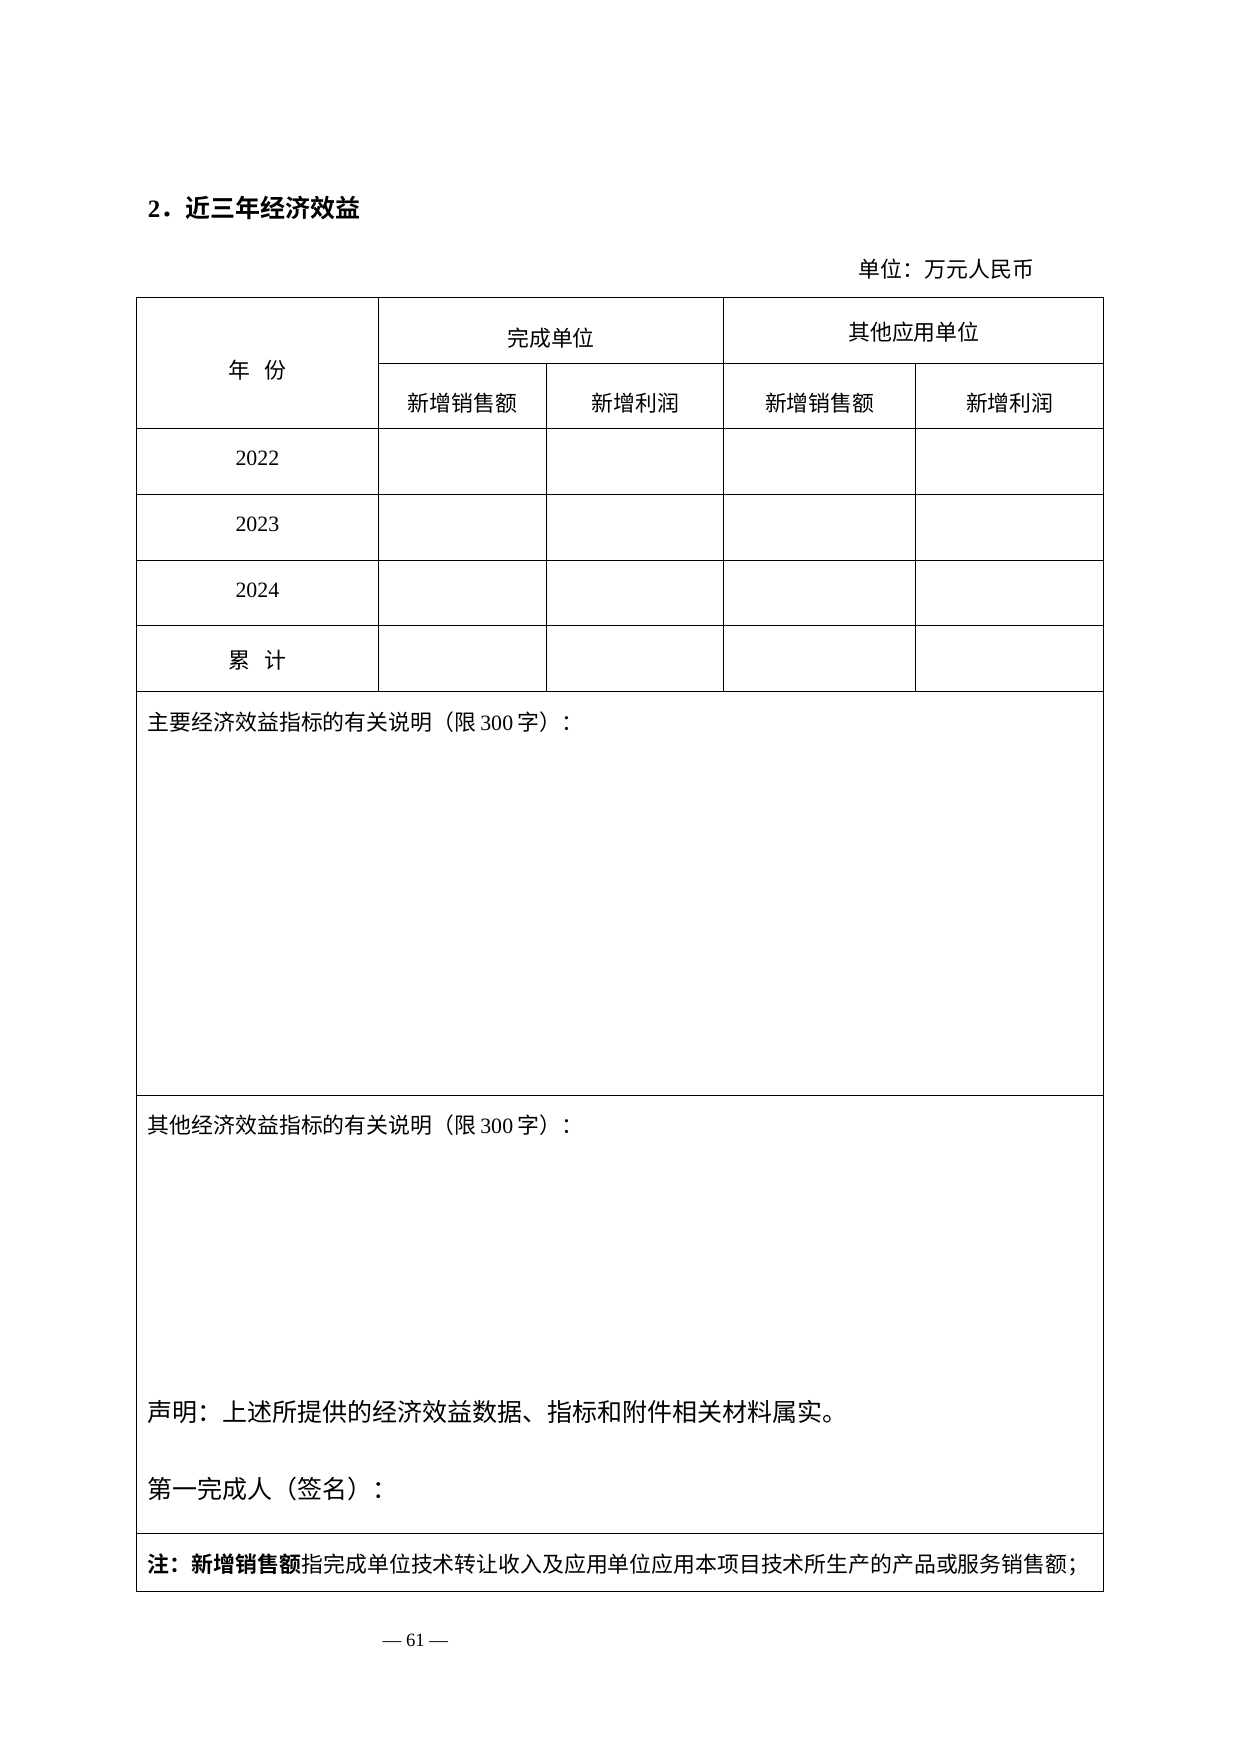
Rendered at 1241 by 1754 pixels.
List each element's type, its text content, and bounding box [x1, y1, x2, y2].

table_cell 累 计 [137, 626, 378, 691]
table_cell 其他经济效益指标的有关说明（限300字）： 声明：上述所提供的经济效益数据、指标和附件相关材料属实。 第一完成人（签名）： [137, 1096, 1103, 1533]
table_cell [724, 495, 915, 559]
table_cell 2024 [137, 561, 378, 625]
table_header 完成单位 [379, 298, 723, 363]
table_cell [724, 429, 915, 494]
table_cell [547, 561, 723, 625]
text 单位：万元人民币 [148, 252, 1092, 284]
table_cell [379, 495, 546, 559]
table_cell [137, 1534, 1103, 1591]
table_cell [379, 626, 546, 691]
table_cell [379, 561, 546, 625]
table_cell [916, 561, 1103, 625]
table_cell 新增销售额 [724, 364, 915, 428]
table_header 年 份 [137, 298, 378, 428]
table_cell 新增利润 [547, 364, 723, 428]
table_header 其他应用单位 [724, 298, 1103, 363]
table_cell [547, 626, 723, 691]
table_cell 2022 [137, 429, 378, 494]
text 2．近三年经济效益 [148, 174, 1092, 239]
table_cell 2023 [137, 495, 378, 559]
table_cell [724, 561, 915, 625]
table_cell 新增销售额 [379, 364, 546, 428]
table_cell [379, 429, 546, 494]
table_cell [547, 429, 723, 494]
table_cell 新增利润 [916, 364, 1103, 428]
table_cell [547, 495, 723, 559]
table_cell 主要经济效益指标的有关说明（限300字）： [137, 692, 1103, 1094]
table_cell [916, 626, 1103, 691]
table_cell [916, 495, 1103, 559]
table_cell [724, 626, 915, 691]
table_cell [916, 429, 1103, 494]
